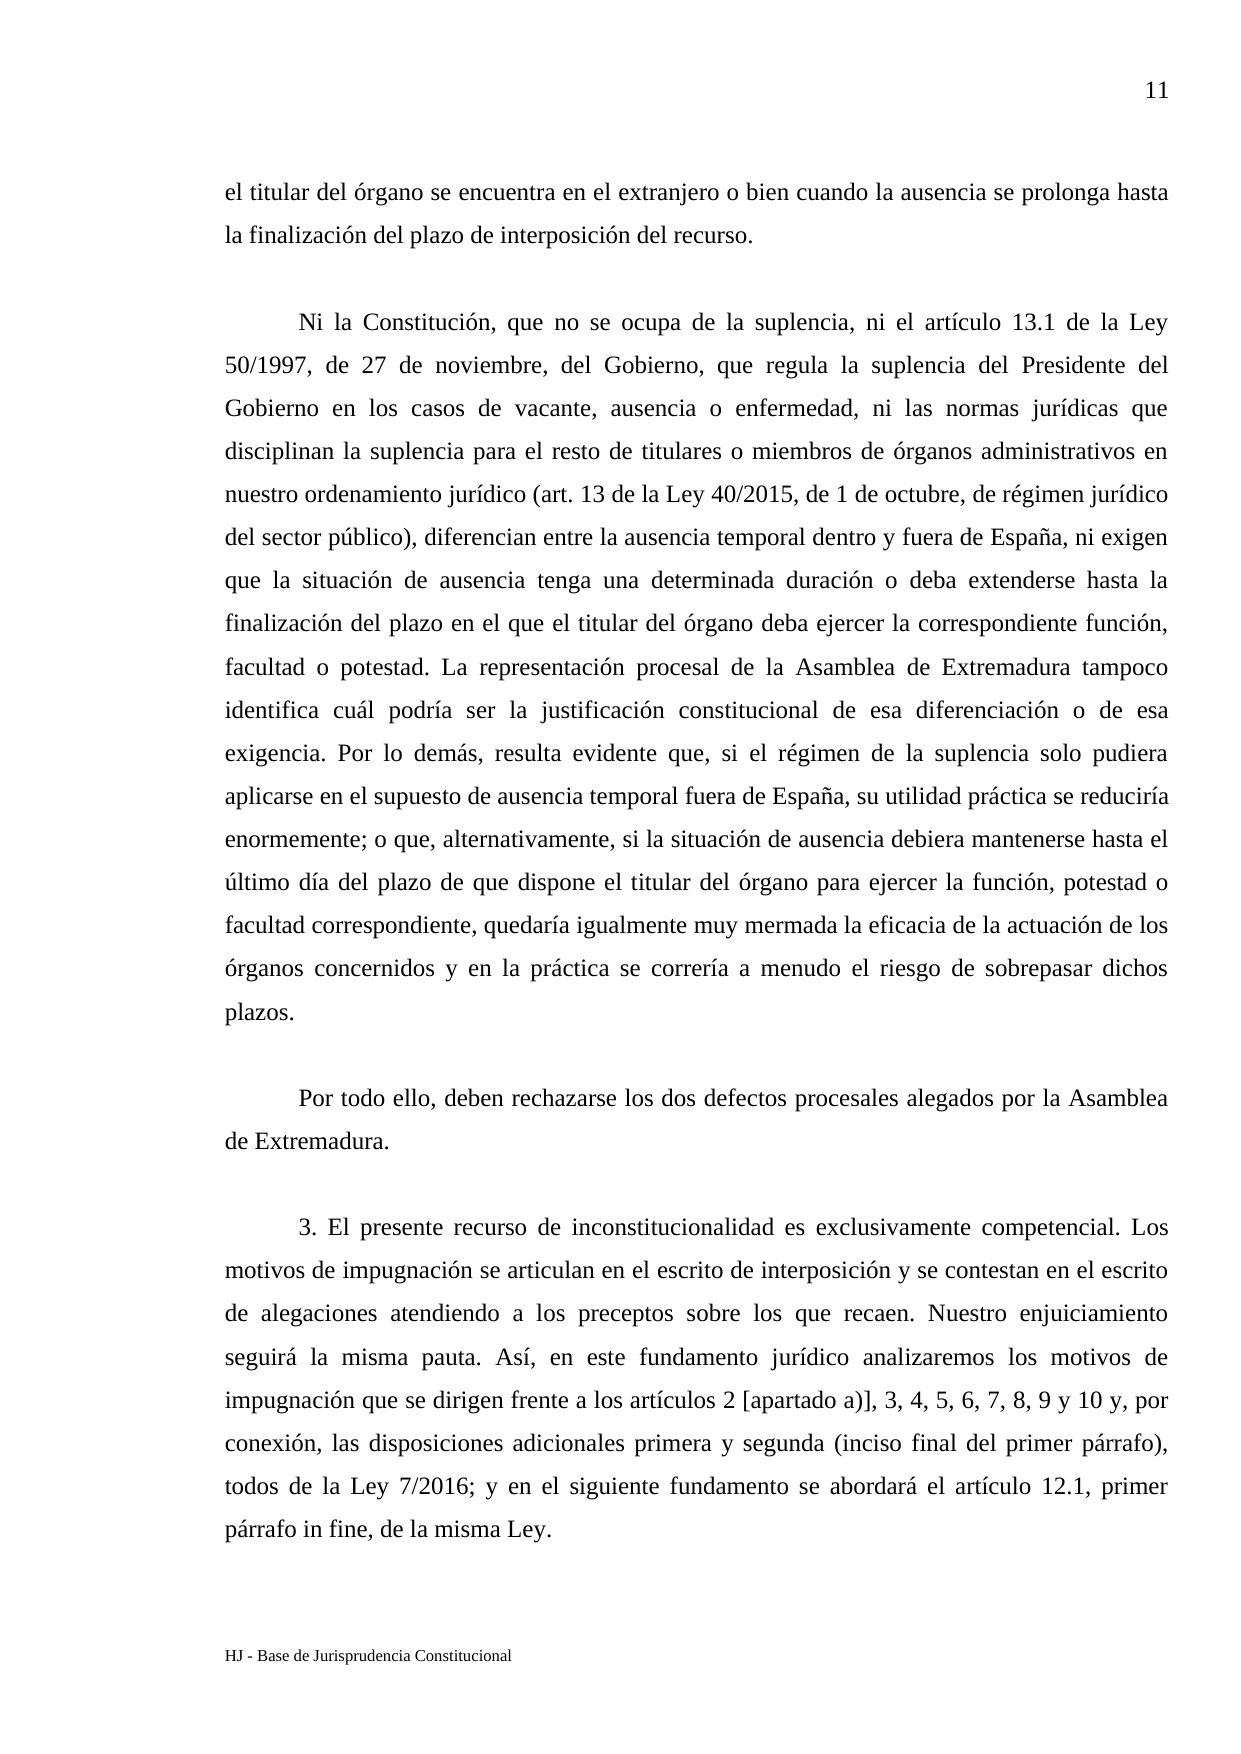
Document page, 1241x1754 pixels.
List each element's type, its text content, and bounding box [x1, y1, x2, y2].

text Ni la Constitución, que no se ocupa de la suplencia, ni el artículo 13.1 de la Ley 50/1997, de 27 de noviembre, del Gobierno, que regula la suplencia del Presidente del Gobierno en los casos de vacante, ausencia o enfermedad, ni las normas jurídicas que disciplinan la suplencia para el resto de titulares o miembros de órganos administrativos en nuestro ordenamiento jurídico (art. 13 de la Ley 40/2015, de 1 de octubre, de régimen jurídico del sector público), diferencian entre la ausencia temporal dentro y fuera de España, ni exigen que la situación de ausencia tenga una determinada duración o deba extenderse hasta la finalización del plazo en el que el titular del órgano deba ejercer la correspondiente función, facultad o potestad. La representación procesal de la Asamblea de Extremadura tampoco identifica cuál podría ser la justificación constitucional de esa diferenciación o de esa exigencia. Por lo demás, resulta evidente que, si el régimen de la suplencia solo pudiera aplicarse en el supuesto de ausencia temporal fuera de España, su utilidad práctica se reduciría enormemente; o que, alternativamente, si la situación de ausencia debiera mantenerse hasta el último día del plazo de que dispone el titular del órgano para ejercer la función, potestad o facultad correspondiente, quedaría igualmente muy mermada la eficacia de la actuación de los órganos concernidos y en la práctica se correría a menudo el riesgo de sobrepasar dichos plazos. [224, 307, 1169, 1025]
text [224, 177, 1169, 249]
text 3. El presente recurso de inconstitucionalidad es exclusivamente competencial. Los motivos de impugnación se articulan en el escrito de interposición y se contestan en el escrito de alegaciones atendiendo a los preceptos sobre los que recaen. Nuestro enjuiciamiento seguirá la misma pauta. Así, en este fundamento jurídico analizaremos los motivos de impugnación que se dirigen frente a los artículos 2 [apartado a)], 3, 4, 5, 6, 7, 8, 9 y 10 y, por conexión, las disposiciones adicionales primera y segunda (inciso final del primer párrafo), todos de la Ley 7/2016; y en el siguiente fundamento se abordará el artículo 12.1, primer párrafo in fine, de la misma Ley. [224, 1212, 1169, 1543]
text Por todo ello, deben rechazarse los dos defectos procesales alegados por la Asamblea de Extremadura. [224, 1083, 1169, 1155]
